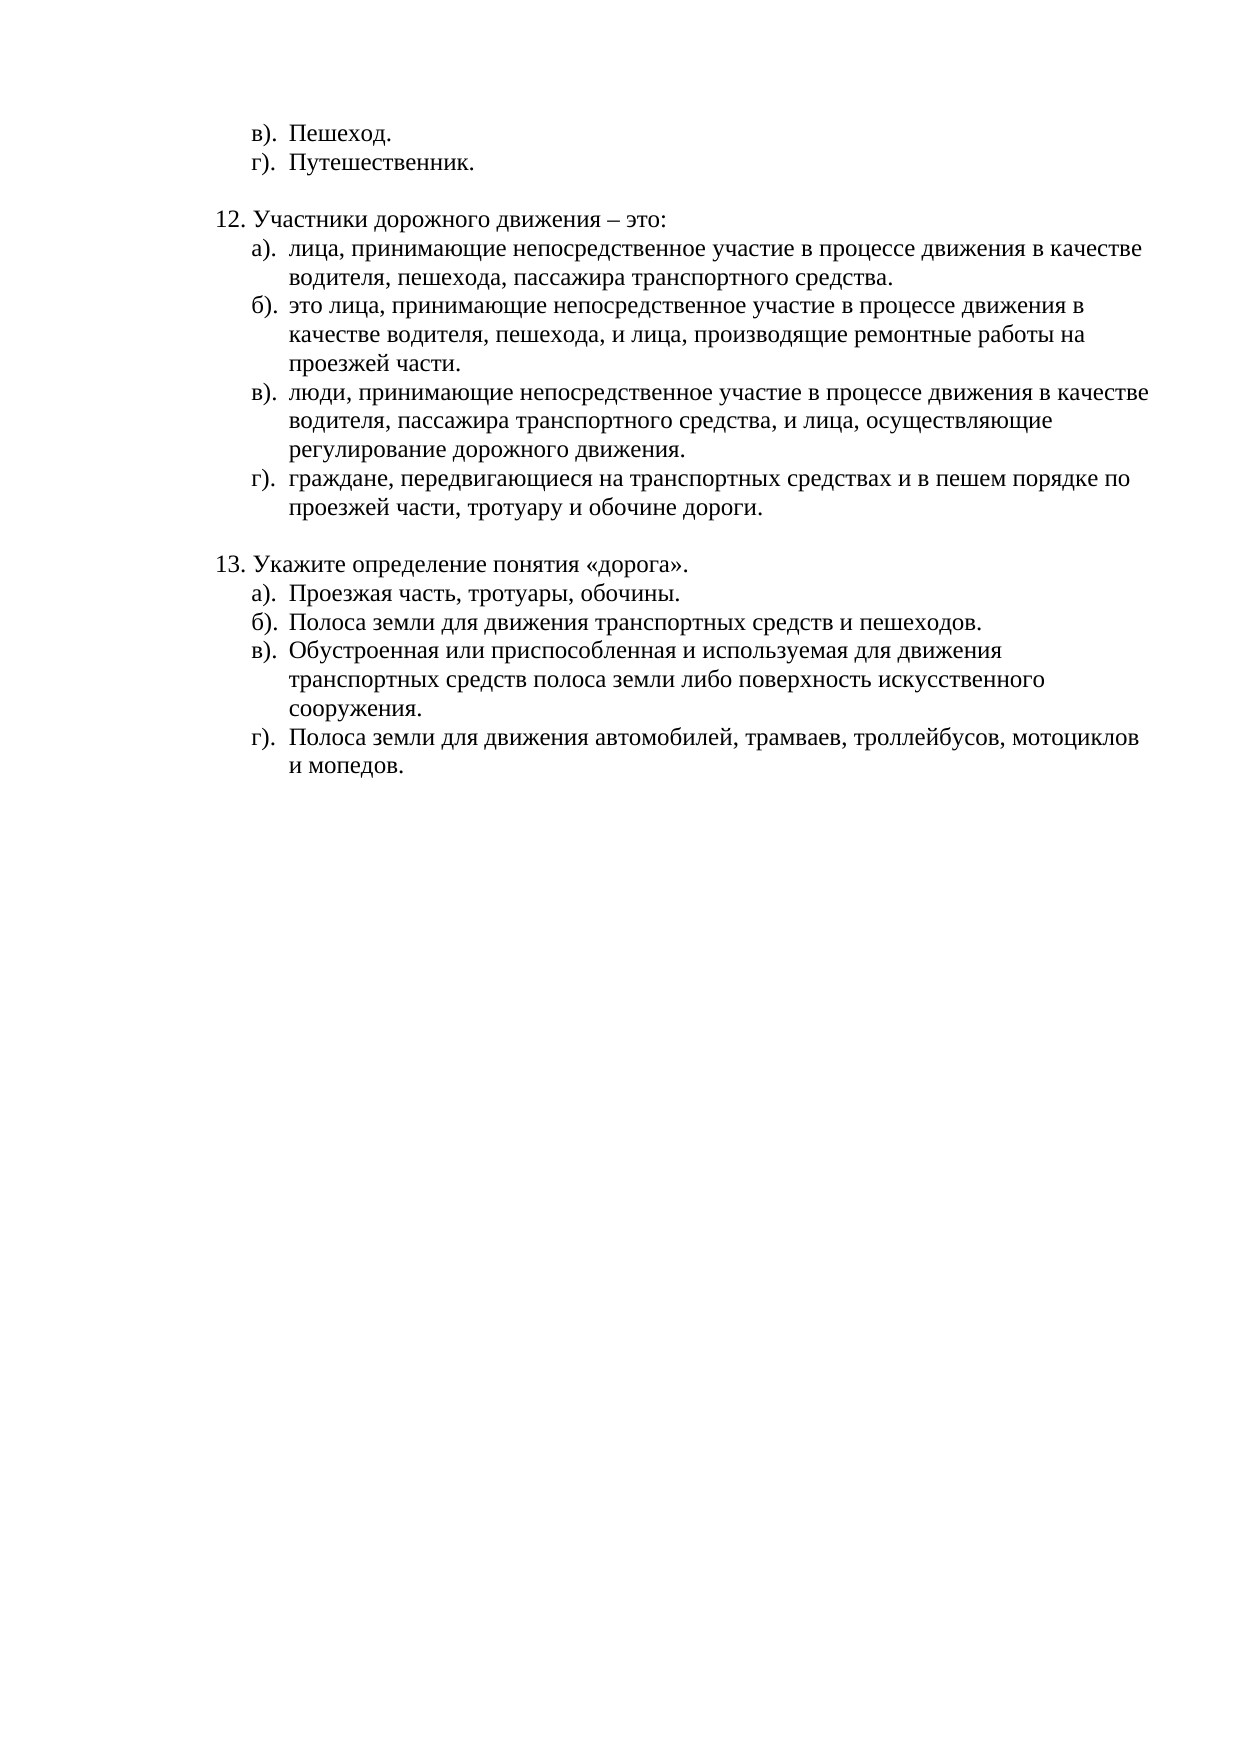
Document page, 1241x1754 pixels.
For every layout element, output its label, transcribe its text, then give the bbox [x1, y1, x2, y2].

list Укажите определение понятия «дорога». [215, 549, 1152, 578]
list Путешественник. [251, 147, 1152, 176]
list люди, принимающие непосредственное участие в процессе движения в качестве водителя, пассажира транспортного средства, и лица, осуществляющие регулирование дорожного движения. [251, 377, 1152, 463]
list граждане, передвигающиеся на транспортных средствах и в пешем порядке по проезжей части, тротуару и обочине дороги. [251, 463, 1152, 521]
list это лица, принимающие непосредственное участие в процессе движения в качестве водителя, пешехода, и лица, производящие ремонтные работы на проезжей части. [251, 291, 1152, 377]
list Пешеход. [251, 118, 1152, 147]
list Полоса земли для движения автомобилей, трамваев, троллейбусов, мотоциклов и мопедов. [251, 722, 1152, 779]
list Участники дорожного движения – это: [215, 204, 1152, 233]
list Обустроенная или приспособленная и используемая для движения транспортных средств полоса земли либо поверхность искусственного сооружения. [251, 636, 1152, 722]
list Полоса земли для движения транспортных средств и пешеходов. [251, 607, 1152, 636]
list Проезжая часть, тротуары, обочины. [251, 578, 1152, 607]
list лица, принимающие непосредственное участие в процессе движения в качестве водителя, пешехода, пассажира транспортного средства. [251, 233, 1152, 291]
